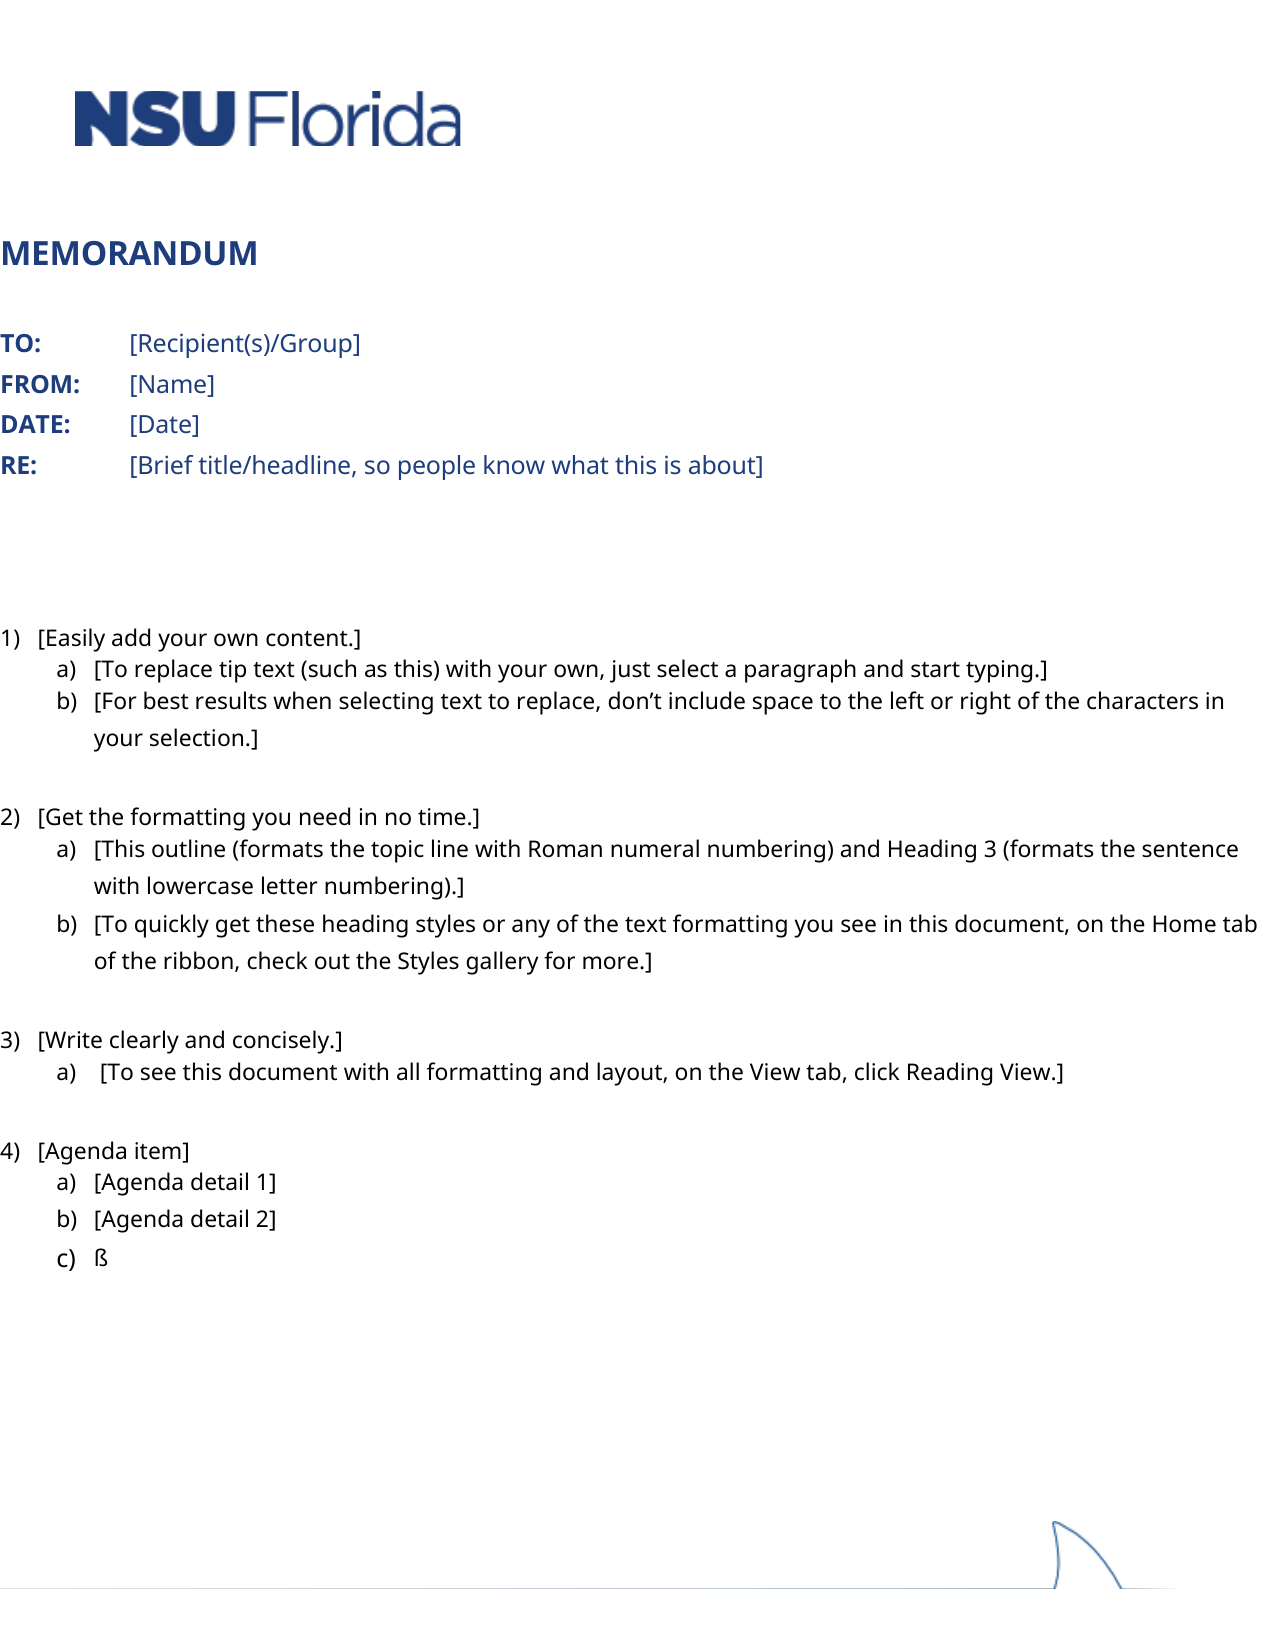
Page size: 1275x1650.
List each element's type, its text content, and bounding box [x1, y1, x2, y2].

list [To quickly get these heading styles or any of the text formatting you see in this document, on the Home tab of the ribbon, check out the Styles gallery for more.] [56, 908, 1275, 976]
list [To replace tip text (such as this) with your own, just select a paragraph and start typing.] [56, 653, 1275, 685]
subtitle [Write clearly and concisely.] [0, 1024, 1275, 1056]
list [To see this document with all formatting and layout, on the View tab, click Reading View.] [56, 1056, 1275, 1087]
subtitle [Easily add your own content.] [0, 622, 1275, 653]
list [Agenda detail 1] [56, 1166, 1275, 1197]
subtitle [Get the formatting you need in no time.] [0, 801, 1275, 833]
text Memorandum [0, 230, 1200, 276]
list ß [56, 1241, 1275, 1275]
text Date: [Date] [0, 407, 1275, 441]
list [Agenda detail 2] [56, 1203, 1275, 1235]
text From: [Name] [0, 366, 1275, 400]
list [For best results when selecting text to replace, don’t include space to the left or right of the characters in your selection.] [56, 685, 1275, 753]
text To: [Recipient(s)/Group] [0, 326, 1275, 359]
list [This outline (formats the topic line with Roman numeral numbering) and Heading 3 (formats the sentence with lowercase letter numbering).] [56, 833, 1275, 901]
text Re: [Brief title/headline, so people know what this is about] [0, 448, 1275, 482]
subtitle [Agenda item] [0, 1135, 1275, 1166]
